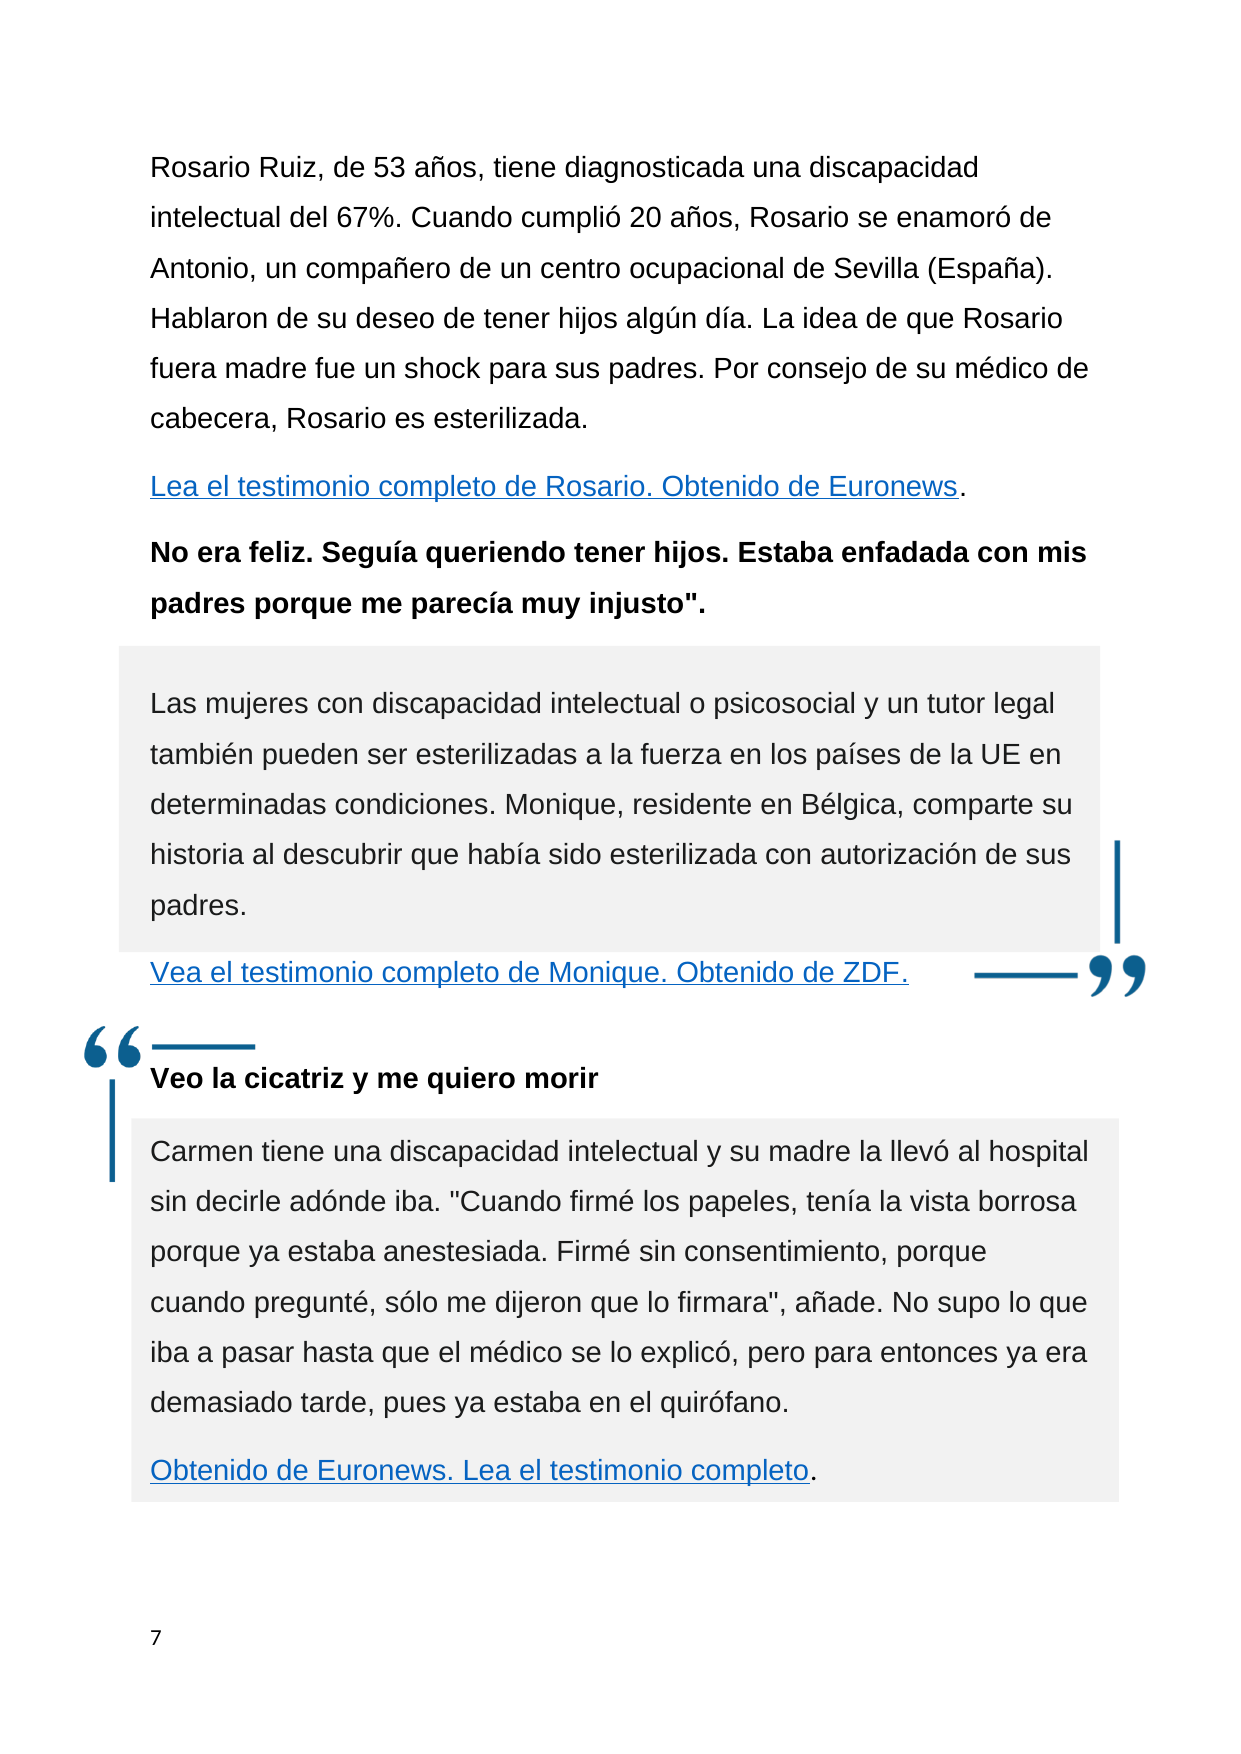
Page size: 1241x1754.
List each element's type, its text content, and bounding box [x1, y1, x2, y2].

text Las mujeres con discapacidad intelectual o psicosocial y un tutor legal también pueden ser esterilizadas a la fuerza en los países de la UE en determinadas condiciones. Monique, residente en Bélgica, comparte su historia al descubrir que había sido esterilizada con autorización de sus padres. [150, 636, 1090, 921]
picture [952, 834, 1168, 1006]
text Vea el testimonio completo de Monique. Obtenido de ZDF. [150, 955, 1090, 1030]
subtitle Veo la cicatriz y me quiero morir [277, 1061, 1090, 1131]
subtitle No era feliz. Seguía queriendo tener hijos. Estaba enfadada con mis padres porque me parecía muy injusto". [150, 536, 1090, 619]
text Lea el testimonio completo de Rosario. Obtenido de Euronews. [150, 468, 1090, 502]
text Carmen tiene una discapacidad intelectual y su madre la llevó al hospital sin decirle adónde iba. "Cuando firmé los papeles, tenía la vista borrosa porque ya estaba anestesiada. Firmé sin consentimiento, porque cuando pregunté, sólo me dijeron que lo firmara", añade. No supo lo que iba a pasar hasta que el médico se lo explicó, pero para entonces ya era demasiado tarde, pues ya estaba en el quirófano. [150, 1134, 1090, 1419]
text Rosario Ruiz, de 53 años, tiene diagnosticada una discapacidad intelectual del 67%. Cuando cumplió 20 años, Rosario se enamoró de Antonio, un compañero de un centro ocupacional de Sevilla (España). Hablaron de su deseo de tener hijos algún día. La idea de que Rosario fuera madre fue un shock para sus padres. Por consejo de su médico de cabecera, Rosario es esterilizada. [150, 150, 1090, 435]
picture [60, 1017, 277, 1188]
text Obtenido de Euronews. Lea el testimonio completo. [150, 1452, 1090, 1488]
